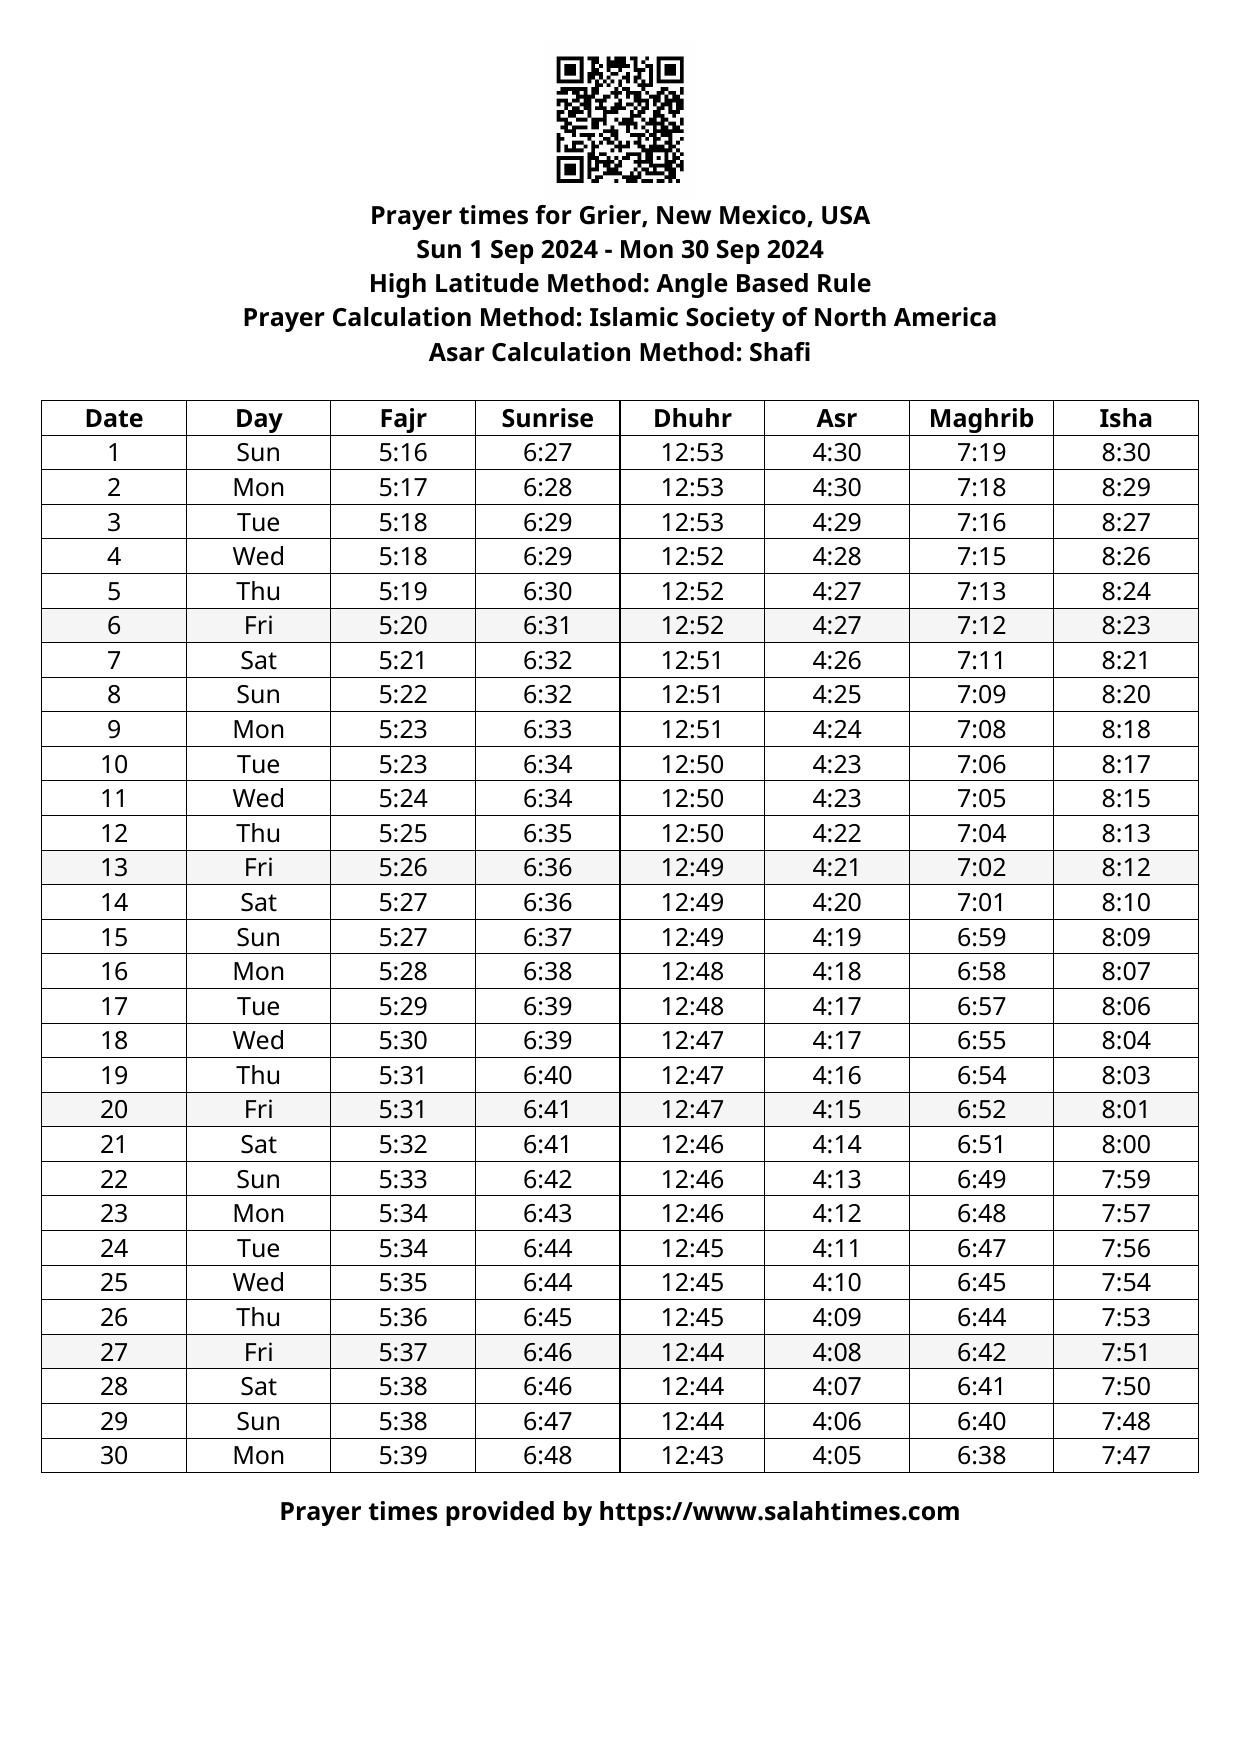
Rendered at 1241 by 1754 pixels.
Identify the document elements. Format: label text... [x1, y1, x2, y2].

table_cell 12:52 [621, 609, 764, 642]
table_cell 27 [42, 1335, 186, 1368]
table_cell 6:55 [910, 1024, 1053, 1057]
table_cell 8:03 [1054, 1058, 1198, 1092]
table_cell 12:50 [621, 816, 764, 849]
table_cell 15 [42, 920, 186, 953]
table_cell Wed [187, 1024, 330, 1057]
table_cell 5:22 [331, 678, 475, 711]
table_cell 23 [42, 1196, 186, 1230]
table_cell 4:24 [765, 712, 909, 746]
table_cell 5:25 [331, 816, 475, 849]
table_cell Sat [187, 885, 330, 919]
table_cell 6:42 [476, 1162, 619, 1195]
table_cell 8:00 [1054, 1127, 1198, 1161]
table_cell 8:29 [1054, 470, 1198, 504]
table_cell 7:06 [910, 747, 1053, 780]
table_cell 6:38 [910, 1439, 1053, 1472]
table_cell 12:45 [621, 1266, 764, 1299]
table_cell 4:30 [765, 470, 909, 504]
table_cell Fri [187, 609, 330, 642]
text Sun 1 Sep 2024 - Mon 30 Sep 2024 [42, 232, 1198, 266]
table_cell 8:01 [1054, 1093, 1198, 1126]
table_cell 30 [42, 1439, 186, 1472]
table_cell 12:45 [621, 1231, 764, 1264]
table_cell 7:51 [1054, 1335, 1198, 1368]
table_cell 12:53 [621, 436, 764, 469]
table_cell 6:39 [476, 1024, 619, 1057]
table_cell 6:43 [476, 1196, 619, 1230]
table_cell 5:27 [331, 920, 475, 953]
table_cell 8:07 [1054, 954, 1198, 988]
table_cell 5:19 [331, 574, 475, 607]
table_header Day [187, 401, 330, 434]
table_cell 5:38 [331, 1404, 475, 1437]
table_cell 6:36 [476, 851, 619, 884]
table_cell 12:47 [621, 1058, 764, 1092]
table_cell 6:59 [910, 920, 1053, 953]
table_cell 20 [42, 1093, 186, 1126]
table_cell 6:47 [476, 1404, 619, 1437]
table_cell 5:31 [331, 1058, 475, 1092]
table_cell 7:48 [1054, 1404, 1198, 1437]
table_cell 4:21 [765, 851, 909, 884]
table_cell 6:48 [910, 1196, 1053, 1230]
text High Latitude Method: Angle Based Rule [42, 266, 1198, 300]
table_cell 3 [42, 505, 186, 538]
table_cell Tue [187, 1231, 330, 1264]
table_cell 5:29 [331, 989, 475, 1022]
table_cell 6:49 [910, 1162, 1053, 1195]
table_cell Sat [187, 1127, 330, 1161]
table_cell 12:43 [621, 1439, 764, 1472]
table_cell Mon [187, 1196, 330, 1230]
table_cell Wed [187, 1266, 330, 1299]
table_cell 8:12 [1054, 851, 1198, 884]
table_cell 4:30 [765, 436, 909, 469]
table_cell 4:07 [765, 1369, 909, 1403]
table_cell 8:18 [1054, 712, 1198, 746]
table_header Dhuhr [621, 401, 764, 434]
table_cell 6:31 [476, 609, 619, 642]
table_cell 12 [42, 816, 186, 849]
table_cell 8:10 [1054, 885, 1198, 919]
table_cell 12:52 [621, 539, 764, 573]
table_cell 28 [42, 1369, 186, 1403]
table_cell 6:38 [476, 954, 619, 988]
table_cell 4:14 [765, 1127, 909, 1161]
table_header Sunrise [476, 401, 619, 434]
table_cell 6:46 [476, 1335, 619, 1368]
table_cell 6:44 [476, 1266, 619, 1299]
table_cell 7:53 [1054, 1300, 1198, 1334]
table_cell 29 [42, 1404, 186, 1437]
table_cell 5:34 [331, 1196, 475, 1230]
table_cell Sun [187, 920, 330, 953]
table_cell 5:16 [331, 436, 475, 469]
table_cell 12:48 [621, 989, 764, 1022]
table_cell 7 [42, 643, 186, 677]
table_cell 6:30 [476, 574, 619, 607]
table_cell 5:23 [331, 712, 475, 746]
table_cell 4:26 [765, 643, 909, 677]
text Prayer times provided by https://www.salahtimes.com [42, 1494, 1198, 1528]
table_cell Sat [187, 643, 330, 677]
table_cell 5:30 [331, 1024, 475, 1057]
table_cell 12:47 [621, 1024, 764, 1057]
table_cell 6:37 [476, 920, 619, 953]
table_cell 5:24 [331, 781, 475, 815]
table_cell 2 [42, 470, 186, 504]
table_cell 5:32 [331, 1127, 475, 1161]
table_cell 22 [42, 1162, 186, 1195]
table_cell 6:44 [910, 1300, 1053, 1334]
table_cell 6:36 [476, 885, 619, 919]
table_cell 6:51 [910, 1127, 1053, 1161]
table_cell 25 [42, 1266, 186, 1299]
table_cell 7:15 [910, 539, 1053, 573]
table_cell 4:13 [765, 1162, 909, 1195]
table_cell 4 [42, 539, 186, 573]
table_cell 4:05 [765, 1439, 909, 1472]
table_cell 4:22 [765, 816, 909, 849]
table_cell 5:20 [331, 609, 475, 642]
table_cell 12:45 [621, 1300, 764, 1334]
table_cell 8:04 [1054, 1024, 1198, 1057]
table_cell Thu [187, 574, 330, 607]
table_cell 4:10 [765, 1266, 909, 1299]
table_cell 5:31 [331, 1093, 475, 1126]
table_cell 5 [42, 574, 186, 607]
table_cell Thu [187, 1058, 330, 1092]
table_cell 4:17 [765, 989, 909, 1022]
table_cell 7:19 [910, 436, 1053, 469]
table_cell 14 [42, 885, 186, 919]
table_cell 4:27 [765, 609, 909, 642]
table_cell Fri [187, 1093, 330, 1126]
table_cell 6:39 [476, 989, 619, 1022]
table_cell 8:13 [1054, 816, 1198, 849]
table_cell 5:18 [331, 505, 475, 538]
table_cell 5:18 [331, 539, 475, 573]
table_cell 12:53 [621, 505, 764, 538]
table_cell 5:27 [331, 885, 475, 919]
table_cell 8:06 [1054, 989, 1198, 1022]
table_cell 6:29 [476, 539, 619, 573]
table_cell 7:18 [910, 470, 1053, 504]
table_cell Sun [187, 678, 330, 711]
table_cell 8:21 [1054, 643, 1198, 677]
table_cell 12:48 [621, 954, 764, 988]
table_cell 7:57 [1054, 1196, 1198, 1230]
table_cell 7:59 [1054, 1162, 1198, 1195]
table_cell 4:19 [765, 920, 909, 953]
table_cell 13 [42, 851, 186, 884]
table_cell 6:57 [910, 989, 1053, 1022]
table_cell 18 [42, 1024, 186, 1057]
table_cell 6:47 [910, 1231, 1053, 1264]
table_cell 12:53 [621, 470, 764, 504]
table_cell 6:28 [476, 470, 619, 504]
table_cell 12:46 [621, 1127, 764, 1161]
table_cell 6:41 [476, 1127, 619, 1161]
table_header Fajr [331, 401, 475, 434]
table_cell 4:16 [765, 1058, 909, 1092]
table_cell 5:26 [331, 851, 475, 884]
table_cell 26 [42, 1300, 186, 1334]
table_cell 4:27 [765, 574, 909, 607]
table_cell Sun [187, 1404, 330, 1437]
table_cell 6:54 [910, 1058, 1053, 1092]
table_cell 7:04 [910, 816, 1053, 849]
table_cell 4:23 [765, 747, 909, 780]
table_cell 5:28 [331, 954, 475, 988]
table_cell 11 [42, 781, 186, 815]
table_cell 12:44 [621, 1404, 764, 1437]
table_header Isha [1054, 401, 1198, 434]
table_cell 7:11 [910, 643, 1053, 677]
table_cell 6:45 [910, 1266, 1053, 1299]
table_cell 4:09 [765, 1300, 909, 1334]
table_cell 1 [42, 436, 186, 469]
table_cell 12:49 [621, 851, 764, 884]
table_cell 6:42 [910, 1335, 1053, 1368]
table_cell 6:40 [476, 1058, 619, 1092]
table_cell 6:34 [476, 747, 619, 780]
table_cell 10 [42, 747, 186, 780]
table_cell 4:18 [765, 954, 909, 988]
table_cell 5:17 [331, 470, 475, 504]
table_cell 16 [42, 954, 186, 988]
table_cell 7:09 [910, 678, 1053, 711]
table_cell 6:34 [476, 781, 619, 815]
table_header Date [42, 401, 186, 434]
table_cell 7:01 [910, 885, 1053, 919]
table_cell 6:44 [476, 1231, 619, 1264]
table_cell 7:54 [1054, 1266, 1198, 1299]
table_cell 8:30 [1054, 436, 1198, 469]
table_cell 6:32 [476, 643, 619, 677]
table_cell 7:05 [910, 781, 1053, 815]
table_cell 8:20 [1054, 678, 1198, 711]
table_cell 7:56 [1054, 1231, 1198, 1264]
table_cell 4:29 [765, 505, 909, 538]
table_cell 6:29 [476, 505, 619, 538]
table_cell 19 [42, 1058, 186, 1092]
table_cell 7:50 [1054, 1369, 1198, 1403]
table_cell 8:24 [1054, 574, 1198, 607]
table_cell 8:15 [1054, 781, 1198, 815]
table_cell 7:16 [910, 505, 1053, 538]
table_cell 6:32 [476, 678, 619, 711]
table_cell 6:58 [910, 954, 1053, 988]
table_cell Sun [187, 1162, 330, 1195]
table_cell 8:23 [1054, 609, 1198, 642]
table_cell 4:11 [765, 1231, 909, 1264]
table_cell Sun [187, 436, 330, 469]
table_cell 7:08 [910, 712, 1053, 746]
table_cell 5:21 [331, 643, 475, 677]
table_cell 4:08 [765, 1335, 909, 1368]
table_cell 12:46 [621, 1162, 764, 1195]
table_cell 6:46 [476, 1369, 619, 1403]
table_cell Sat [187, 1369, 330, 1403]
table_cell 6 [42, 609, 186, 642]
table_cell 4:20 [765, 885, 909, 919]
table_cell Mon [187, 712, 330, 746]
table_cell 12:51 [621, 643, 764, 677]
table_cell 12:50 [621, 747, 764, 780]
table_cell Thu [187, 1300, 330, 1334]
table_cell 12:44 [621, 1335, 764, 1368]
table_cell Tue [187, 505, 330, 538]
table_cell 6:35 [476, 816, 619, 849]
table_cell 4:23 [765, 781, 909, 815]
table_cell 6:40 [910, 1404, 1053, 1437]
table_cell 8 [42, 678, 186, 711]
table_cell 4:17 [765, 1024, 909, 1057]
table_cell 7:12 [910, 609, 1053, 642]
table_cell 5:39 [331, 1439, 475, 1472]
table_cell 5:23 [331, 747, 475, 780]
text Prayer times for Grier, New Mexico, USA [42, 198, 1198, 232]
table_cell Mon [187, 470, 330, 504]
table_cell 4:12 [765, 1196, 909, 1230]
table_cell 4:15 [765, 1093, 909, 1126]
table_cell 12:49 [621, 920, 764, 953]
text Asar Calculation Method: Shafi [42, 334, 1198, 368]
table_cell 8:26 [1054, 539, 1198, 573]
table_cell Fri [187, 1335, 330, 1368]
table_cell 12:51 [621, 678, 764, 711]
table_cell 8:17 [1054, 747, 1198, 780]
table_cell 6:41 [476, 1093, 619, 1126]
table_cell Fri [187, 851, 330, 884]
table_cell 12:49 [621, 885, 764, 919]
table_cell 8:27 [1054, 505, 1198, 538]
text Prayer Calculation Method: Islamic Society of North America [42, 300, 1198, 334]
table_header Maghrib [910, 401, 1053, 434]
table_cell 6:48 [476, 1439, 619, 1472]
table_cell 6:27 [476, 436, 619, 469]
table_cell Mon [187, 954, 330, 988]
table_cell 12:46 [621, 1196, 764, 1230]
table_cell Thu [187, 816, 330, 849]
table_cell 12:50 [621, 781, 764, 815]
table_cell 8:09 [1054, 920, 1198, 953]
table_cell 6:41 [910, 1369, 1053, 1403]
table_cell 6:33 [476, 712, 619, 746]
table_cell 5:38 [331, 1369, 475, 1403]
table_cell 12:44 [621, 1369, 764, 1403]
table_cell Tue [187, 747, 330, 780]
table_cell Wed [187, 781, 330, 815]
table_cell 7:02 [910, 851, 1053, 884]
table_cell 12:52 [621, 574, 764, 607]
table_cell Wed [187, 539, 330, 573]
table_cell 6:45 [476, 1300, 619, 1334]
table_cell Mon [187, 1439, 330, 1472]
table_cell Tue [187, 989, 330, 1022]
table_cell 5:34 [331, 1231, 475, 1264]
table_cell 7:13 [910, 574, 1053, 607]
picture [542, 41, 699, 198]
table_cell 12:47 [621, 1093, 764, 1126]
table_cell 5:33 [331, 1162, 475, 1195]
table_cell 17 [42, 989, 186, 1022]
table_cell 7:47 [1054, 1439, 1198, 1472]
table_cell 9 [42, 712, 186, 746]
table_cell 4:25 [765, 678, 909, 711]
table_header Asr [765, 401, 909, 434]
table_cell 5:37 [331, 1335, 475, 1368]
table_cell 5:36 [331, 1300, 475, 1334]
table_cell 6:52 [910, 1093, 1053, 1126]
table_cell 12:51 [621, 712, 764, 746]
table_cell 4:28 [765, 539, 909, 573]
table_cell 21 [42, 1127, 186, 1161]
table_cell 24 [42, 1231, 186, 1264]
table_cell 4:06 [765, 1404, 909, 1437]
table_cell 5:35 [331, 1266, 475, 1299]
